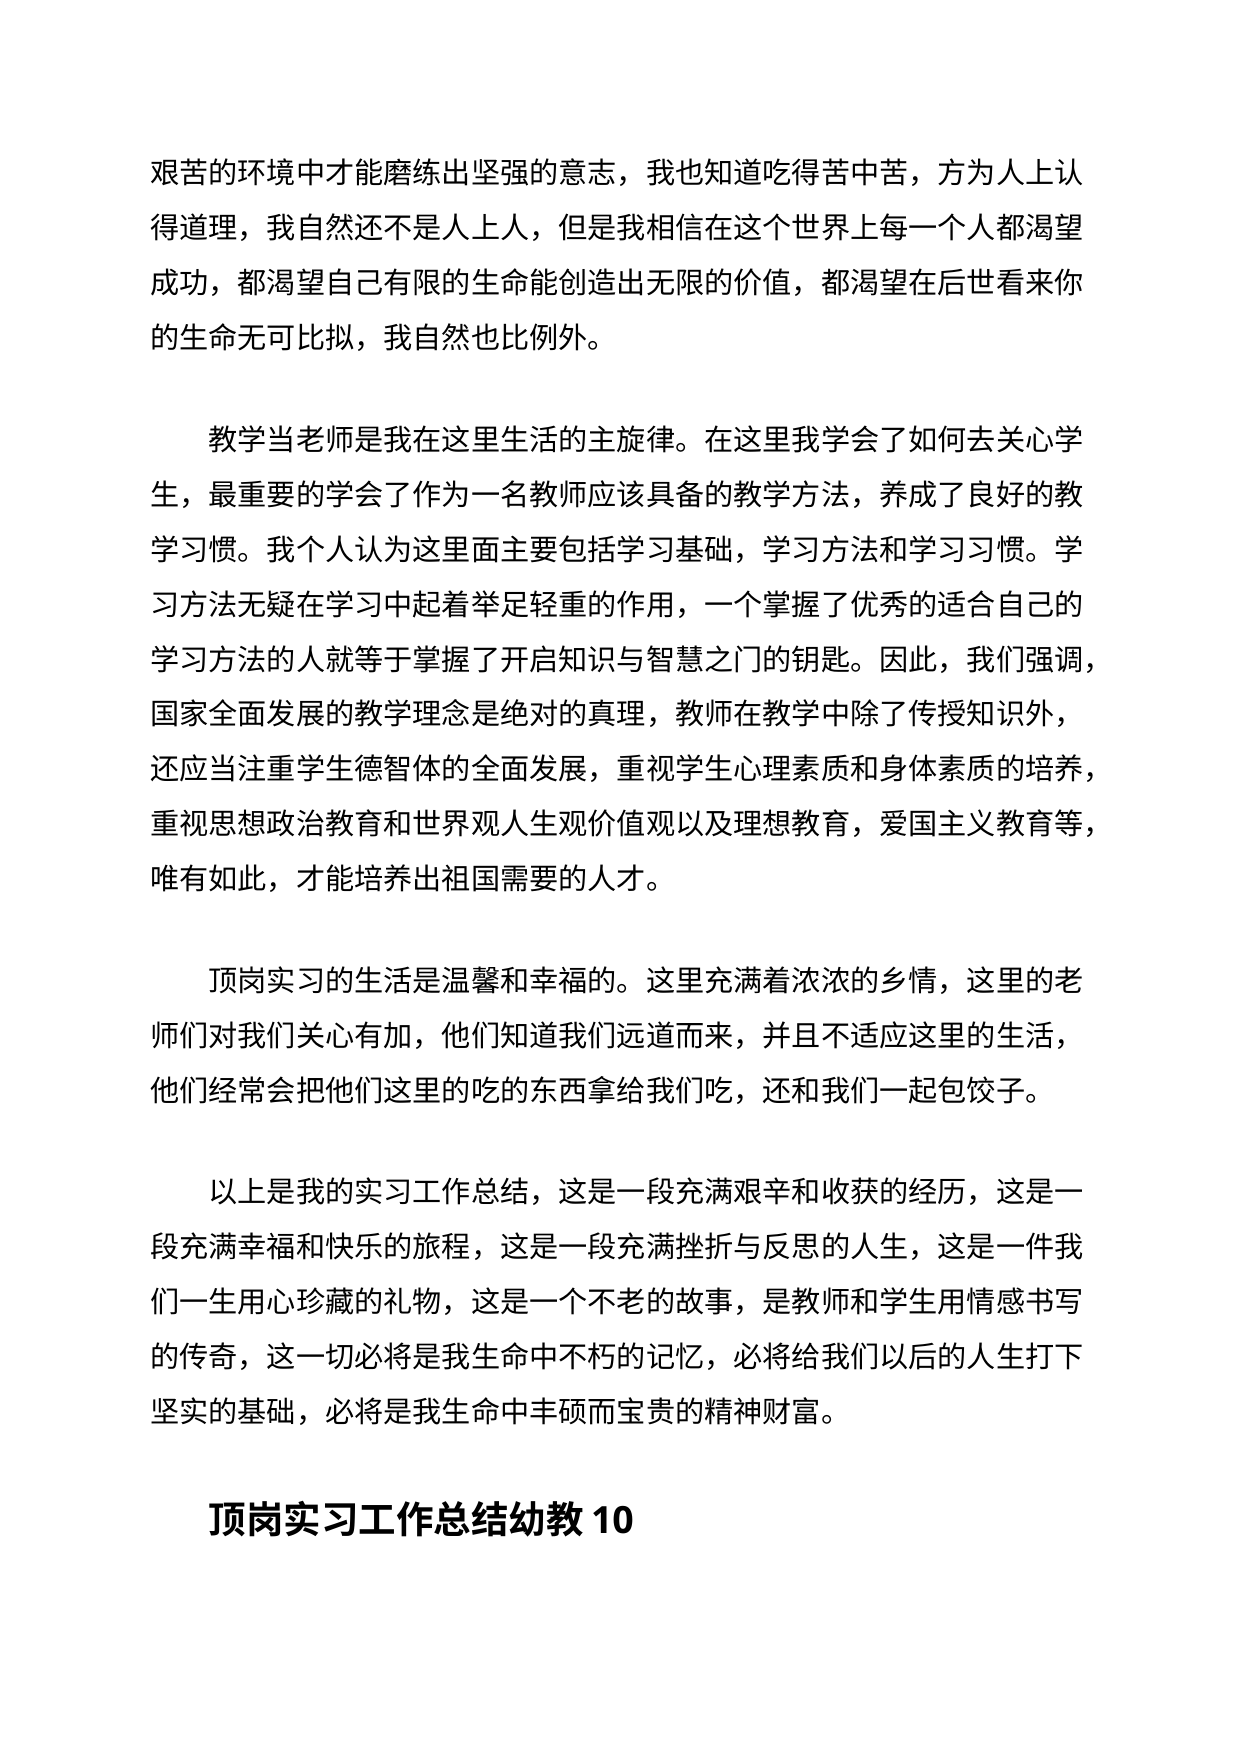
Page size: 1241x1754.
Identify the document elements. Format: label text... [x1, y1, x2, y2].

text 以上是我的实习工作总结，这是一段充满艰辛和收获的经历，这是一段充满幸福和快乐的旅程，这是一段充满挫折与反思的人生，这是一件我们一生用心珍藏的礼物，这是一个不老的故事，是教师和学生用情感书写的传奇，这一切必将是我生命中不朽的记忆，必将给我们以后的人生打下坚实的基础，必将是我生命中丰硕而宝贵的精神财富。 [150, 1169, 1090, 1431]
text 教学当老师是我在这里生活的主旋律。在这里我学会了如何去关心学生，最重要的学会了作为一名教师应该具备的教学方法，养成了良好的教学习惯。我个人认为这里面主要包括学习基础，学习方法和学习习惯。学习方法无疑在学习中起着举足轻重的作用，一个掌握了优秀的适合自己的学习方法的人就等于掌握了开启知识与智慧之门的钥匙。因此，我们强调，国家全面发展的教学理念是绝对的真理，教师在教学中除了传授知识外，还应当注重学生德智体的全面发展，重视学生心理素质和身体素质的培养，重视思想政治教育和世界观人生观价值观以及理想教育，爱国主义教育等，唯有如此，才能培养出祖国需要的人才。 [150, 416, 1090, 898]
text 顶岗实习工作总结幼教10 [150, 1490, 1090, 1545]
text 顶岗实习的生活是温馨和幸福的。这里充满着浓浓的乡情，这里的老师们对我们关心有加，他们知道我们远道而来，并且不适应这里的生活，他们经常会把他们这里的吃的东西拿给我们吃，还和我们一起包饺子。 [150, 957, 1090, 1109]
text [150, 150, 1090, 357]
